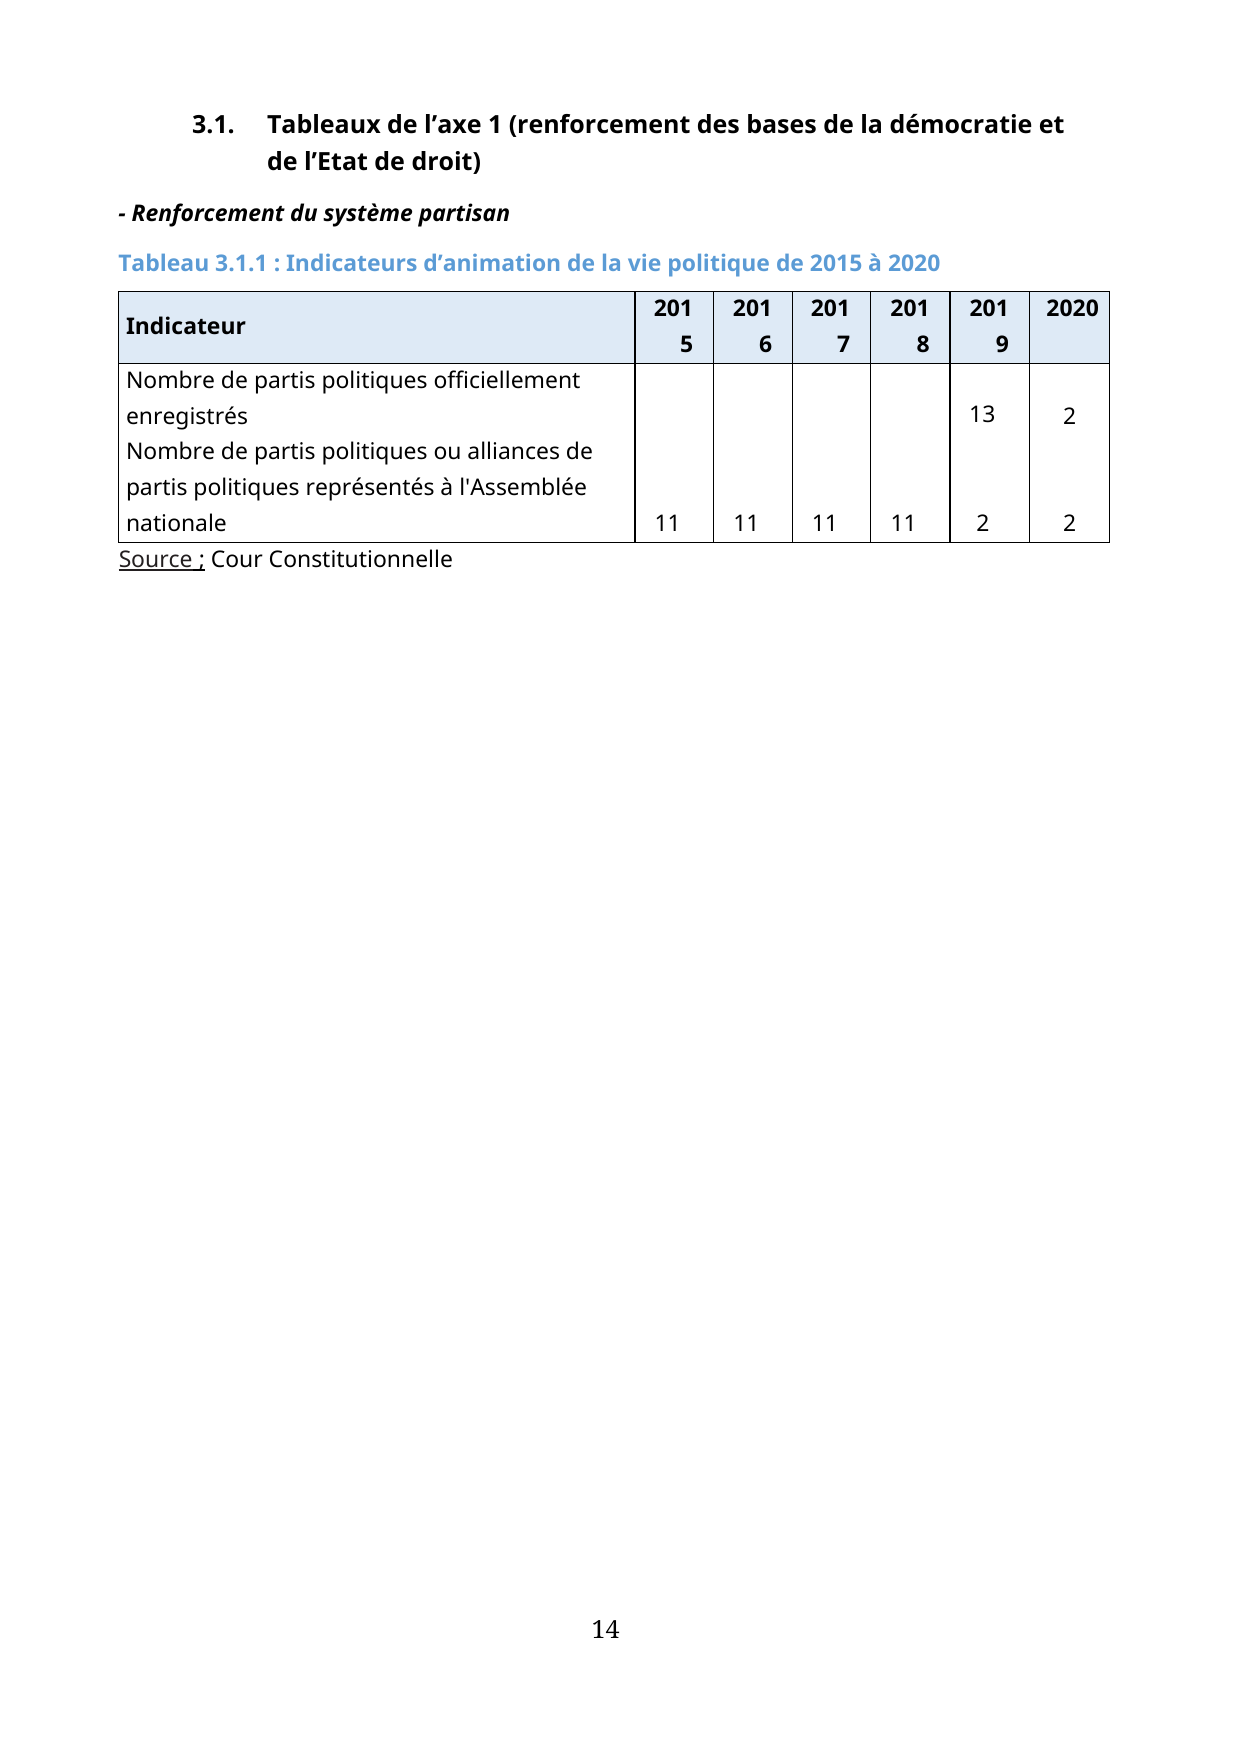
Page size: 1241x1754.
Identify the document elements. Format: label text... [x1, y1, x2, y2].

table_cell Nombre de partis politiques ou alliances de partis politiques représentés à l'Assemblée nationale [119, 435, 634, 542]
text - Renforcement du système partisan [118, 197, 1092, 228]
table_cell Nombre de partis politiques officiellement enregistrés [119, 364, 634, 435]
table_header 2015 [636, 292, 713, 363]
table_cell 11 [636, 435, 713, 542]
table_cell [714, 364, 792, 435]
table_cell [636, 364, 713, 435]
text Source ; Cour Constitutionnelle [118, 543, 1092, 574]
table_cell 2 [951, 435, 1029, 542]
table_header 2016 [714, 292, 792, 363]
table_header 2018 [871, 292, 949, 363]
table_header Indicateur [119, 292, 634, 363]
table_cell 11 [793, 435, 870, 542]
table_cell [793, 364, 870, 435]
table_cell [871, 364, 949, 435]
text Tableau 3.1.1 : Indicateurs d’animation de la vie politique de 2015 à 2020 [118, 247, 1092, 278]
subtitle Tableaux de l’axe 1 (renforcement des bases de la démocratie et de l’Etat de droit) [192, 106, 1092, 177]
table_cell 2 [1030, 435, 1109, 542]
table_cell 13 [951, 364, 1029, 435]
table_cell 11 [714, 435, 792, 542]
table_header 2020 [1030, 292, 1109, 363]
table_cell 11 [871, 435, 949, 542]
table_header 2017 [793, 292, 870, 363]
table_cell 2 [1030, 364, 1109, 435]
table_header 2019 [951, 292, 1029, 363]
